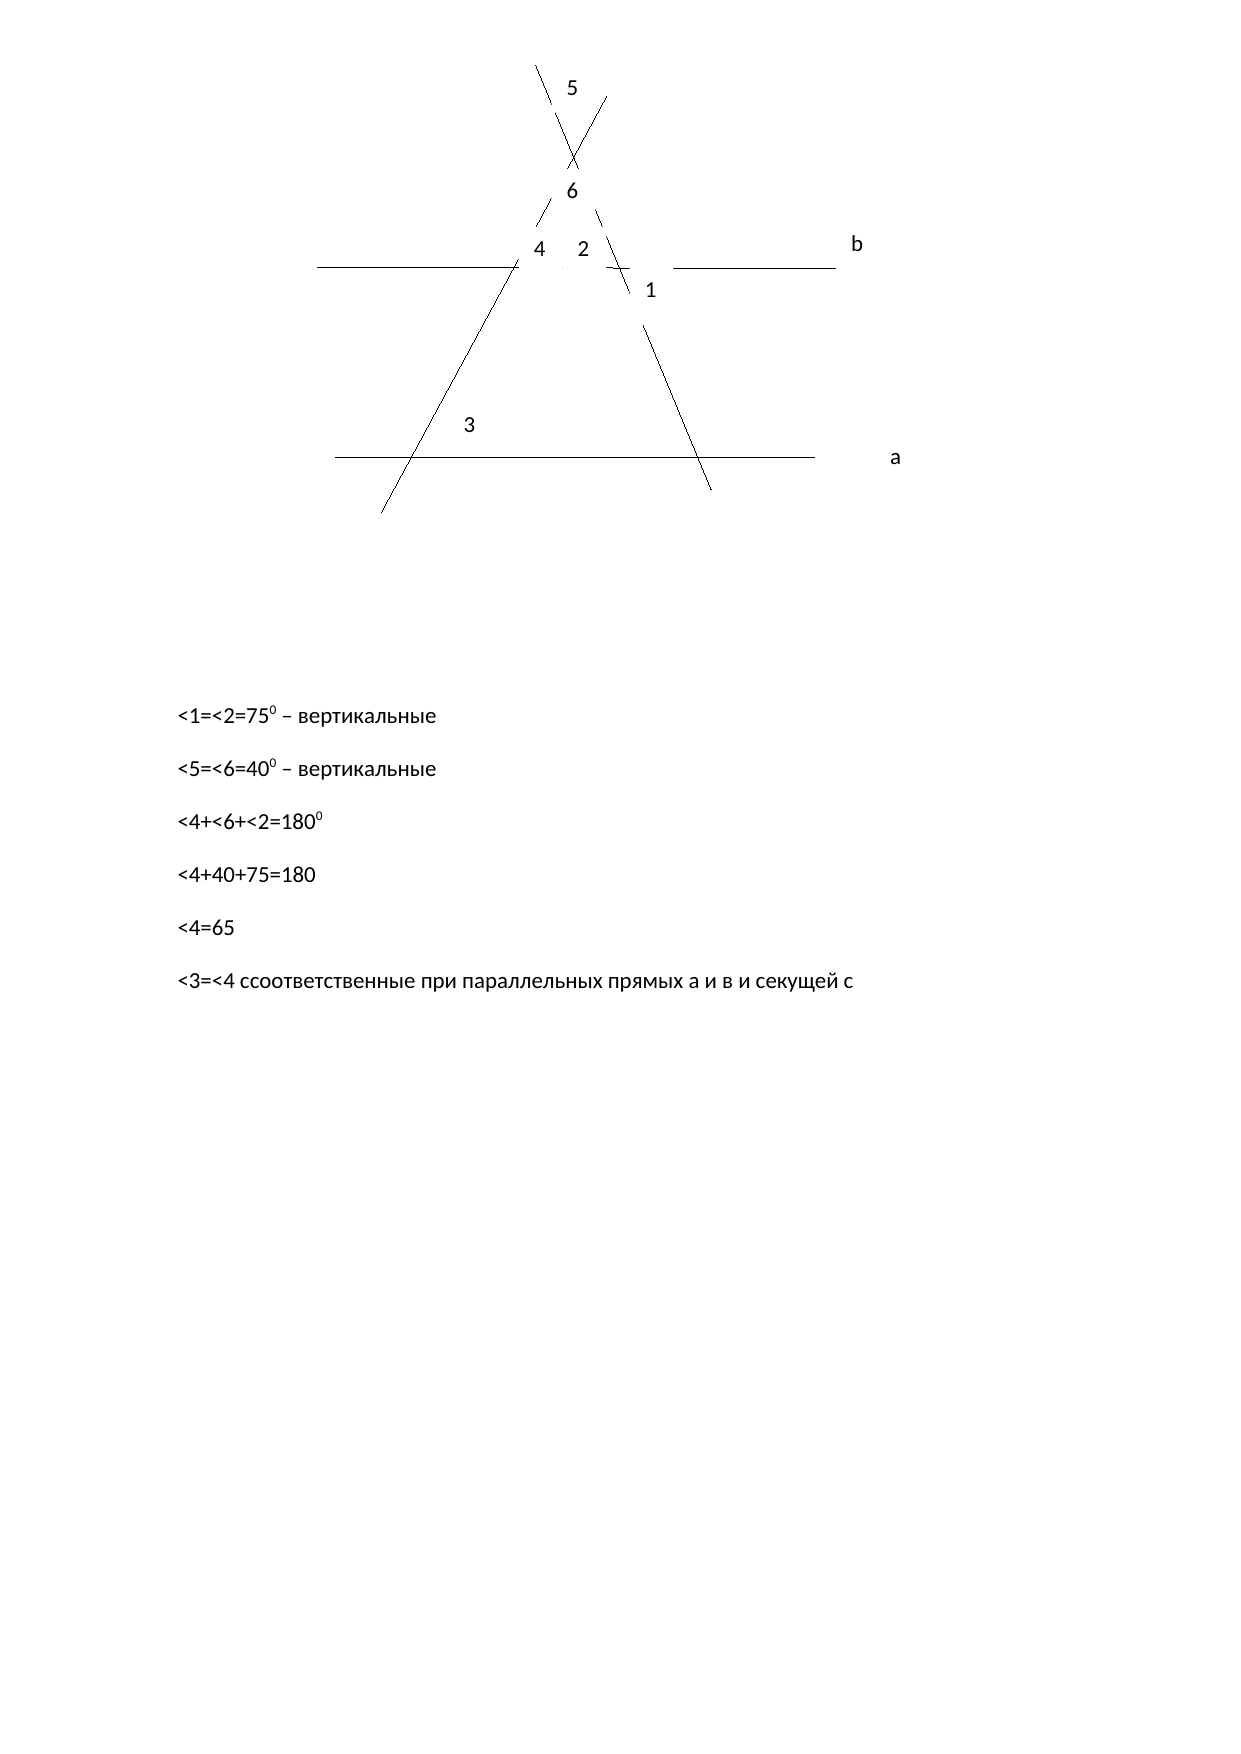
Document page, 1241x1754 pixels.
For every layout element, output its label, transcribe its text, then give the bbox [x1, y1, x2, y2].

text <5=<6=400 – вертикальные [177, 754, 1152, 782]
text <4+<6+<2=1800 [177, 807, 1152, 835]
text <1=<2=750 – вертикальные [177, 701, 1152, 729]
text <4+40+75=180 [177, 860, 1152, 888]
text <4=65 [177, 913, 1152, 941]
text <3=<4 cсоответственные при параллельных прямых а и в и секущей с [177, 966, 1152, 994]
